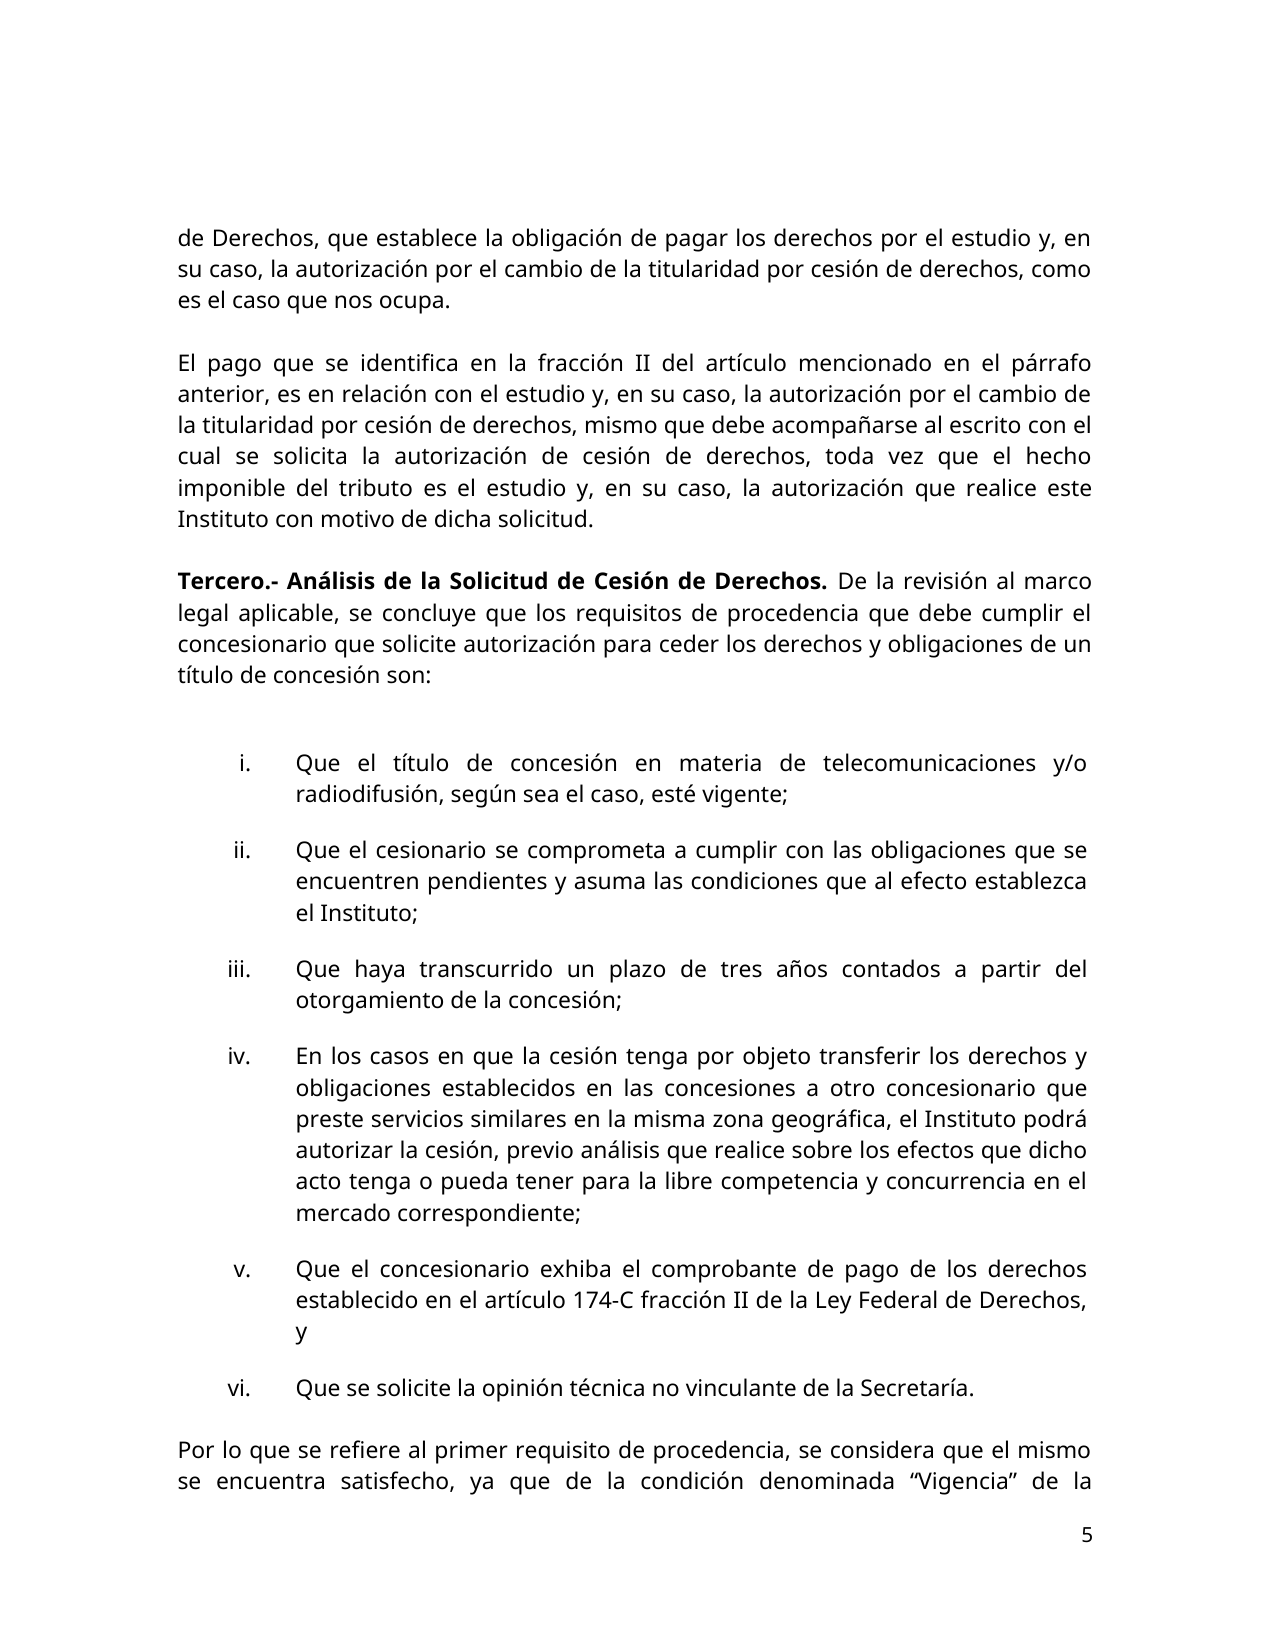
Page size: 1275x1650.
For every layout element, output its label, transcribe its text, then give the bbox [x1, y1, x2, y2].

text Tercero.- Análisis de la Solicitud de Cesión de Derechos. De la revisión al marco legal aplicable, se concluye que los requisitos de procedencia que debe cumplir el concesionario que solicite autorización para ceder los derechos y obligaciones de un título de concesión son: [177, 565, 1093, 690]
list En los casos en que la cesión tenga por objeto transferir los derechos y obligaciones establecidos en las concesiones a otro concesionario que preste servicios similares en la misma zona geográfica, el Instituto podrá autorizar la cesión, previo análisis que realice sobre los efectos que dicho acto tenga o pueda tener para la libre competencia y concurrencia en el mercado correspondiente; [251, 1040, 1088, 1228]
list Que el concesionario exhiba el comprobante de pago de los derechos establecido en el artículo 174-C fracción II de la Ley Federal de Derechos, y [251, 1253, 1088, 1347]
list Que haya transcurrido un plazo de tres años contados a partir del otorgamiento de la concesión; [251, 953, 1088, 1015]
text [177, 222, 1093, 315]
list Que se solicite la opinión técnica no vinculante de la Secretaría. [251, 1372, 1088, 1403]
list Que el título de concesión en materia de telecomunicaciones y/o radiodifusión, según sea el caso, esté vigente; [251, 747, 1088, 809]
text El pago que se identifica en la fracción II del artículo mencionado en el párrafo anterior, es en relación con el estudio y, en su caso, la autorización por el cambio de la titularidad por cesión de derechos, mismo que debe acompañarse al escrito con el cual se solicita la autorización de cesión de derechos, toda vez que el hecho imponible del tributo es el estudio y, en su caso, la autorización que realice este Instituto con motivo de dicha solicitud. [177, 347, 1093, 534]
list Que el cesionario se comprometa a cumplir con las obligaciones que se encuentren pendientes y asuma las condiciones que al efecto establezca el Instituto; [251, 834, 1088, 928]
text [177, 1434, 1093, 1497]
